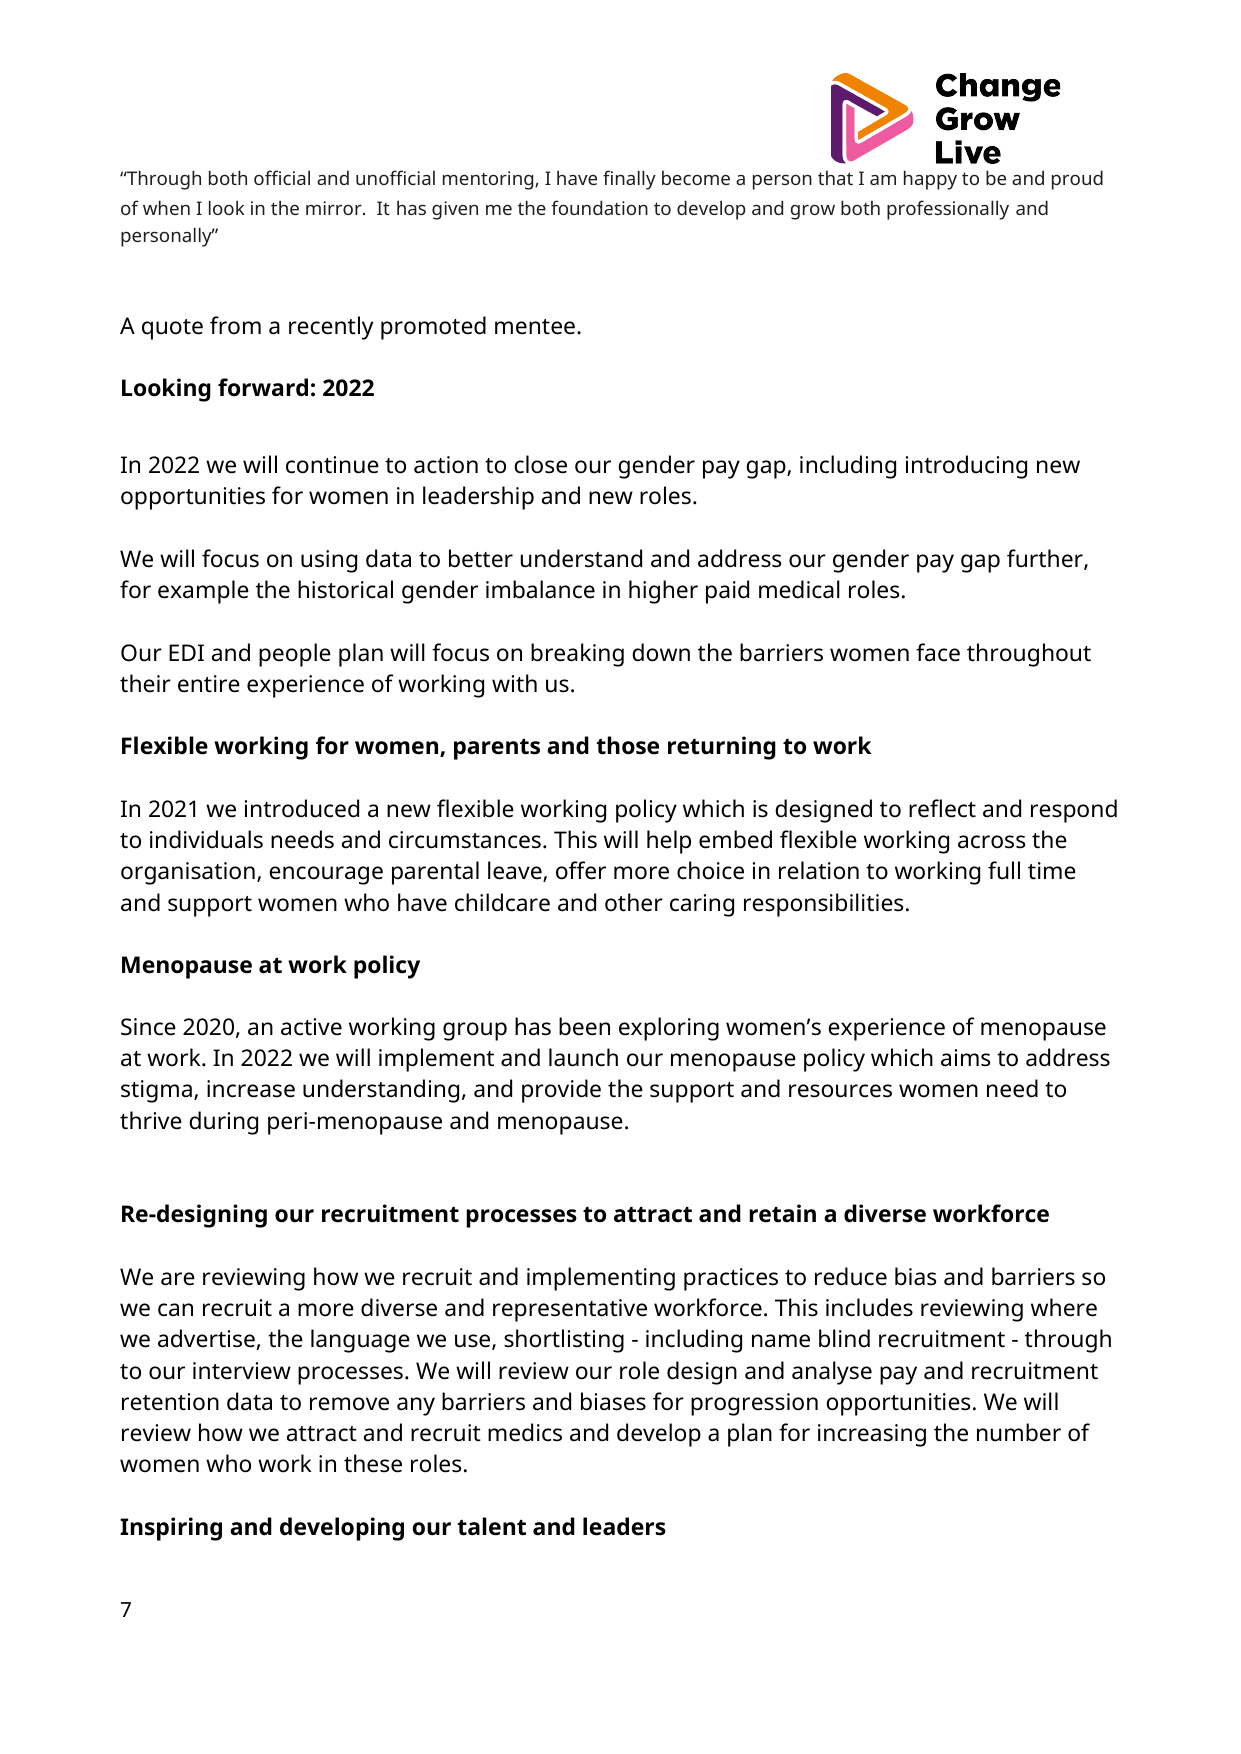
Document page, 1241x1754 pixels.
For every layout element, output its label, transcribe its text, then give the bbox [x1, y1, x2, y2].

text Looking forward: 2022 [120, 372, 1120, 404]
text Re-designing our recruitment processes to attract and retain a diverse workforce [120, 1198, 1120, 1229]
picture [831, 73, 1061, 164]
text Menopause at work policy [120, 949, 1120, 980]
text In 2022 we will continue to action to close our gender pay gap, including introducing new opportunities for women in leadership and new roles. [120, 449, 1120, 512]
text A quote from a recently promoted mentee. [120, 310, 1120, 341]
text Flexible working for women, parents and those returning to work [120, 730, 1120, 762]
text Inspiring and developing our talent and leaders [120, 1511, 1120, 1542]
text In 2021 we introduced a new flexible working policy which is designed to reflect and respond to individuals needs and circumstances. This will help embed flexible working across the organisation, encourage parental leave, offer more choice in relation to working full time and support women who have childcare and other caring responsibilities. [120, 793, 1120, 918]
text Since 2020, an active working group has been exploring women’s experience of menopause at work. In 2022 we will implement and launch our menopause policy which aims to address stigma, increase understanding, and provide the support and resources women need to thrive during peri-menopause and menopause. [120, 1011, 1120, 1136]
text Our EDI and people plan will focus on breaking down the barriers women face throughout their entire experience of working with us. [120, 637, 1120, 699]
text We are reviewing how we recruit and implementing practices to reduce bias and barriers so we can recruit a more diverse and representative workforce. This includes reviewing where we advertise, the language we use, shortlisting - including name blind recruitment - through to our interview processes. We will review our role design and analyse pay and recruitment retention data to remove any barriers and biases for progression opportunities. We will review how we attract and recruit medics and develop a plan for increasing the number of women who work in these roles. [120, 1261, 1120, 1479]
text We will focus on using data to better understand and address our gender pay gap further, for example the historical gender imbalance in higher paid medical roles. [120, 543, 1120, 605]
text “Through both official and unofficial mentoring, I have finally become a person that I am happy to be and proud of when I look in the mirror. It has given me the foundation to develop and grow both professionally and personally” [120, 165, 1120, 247]
